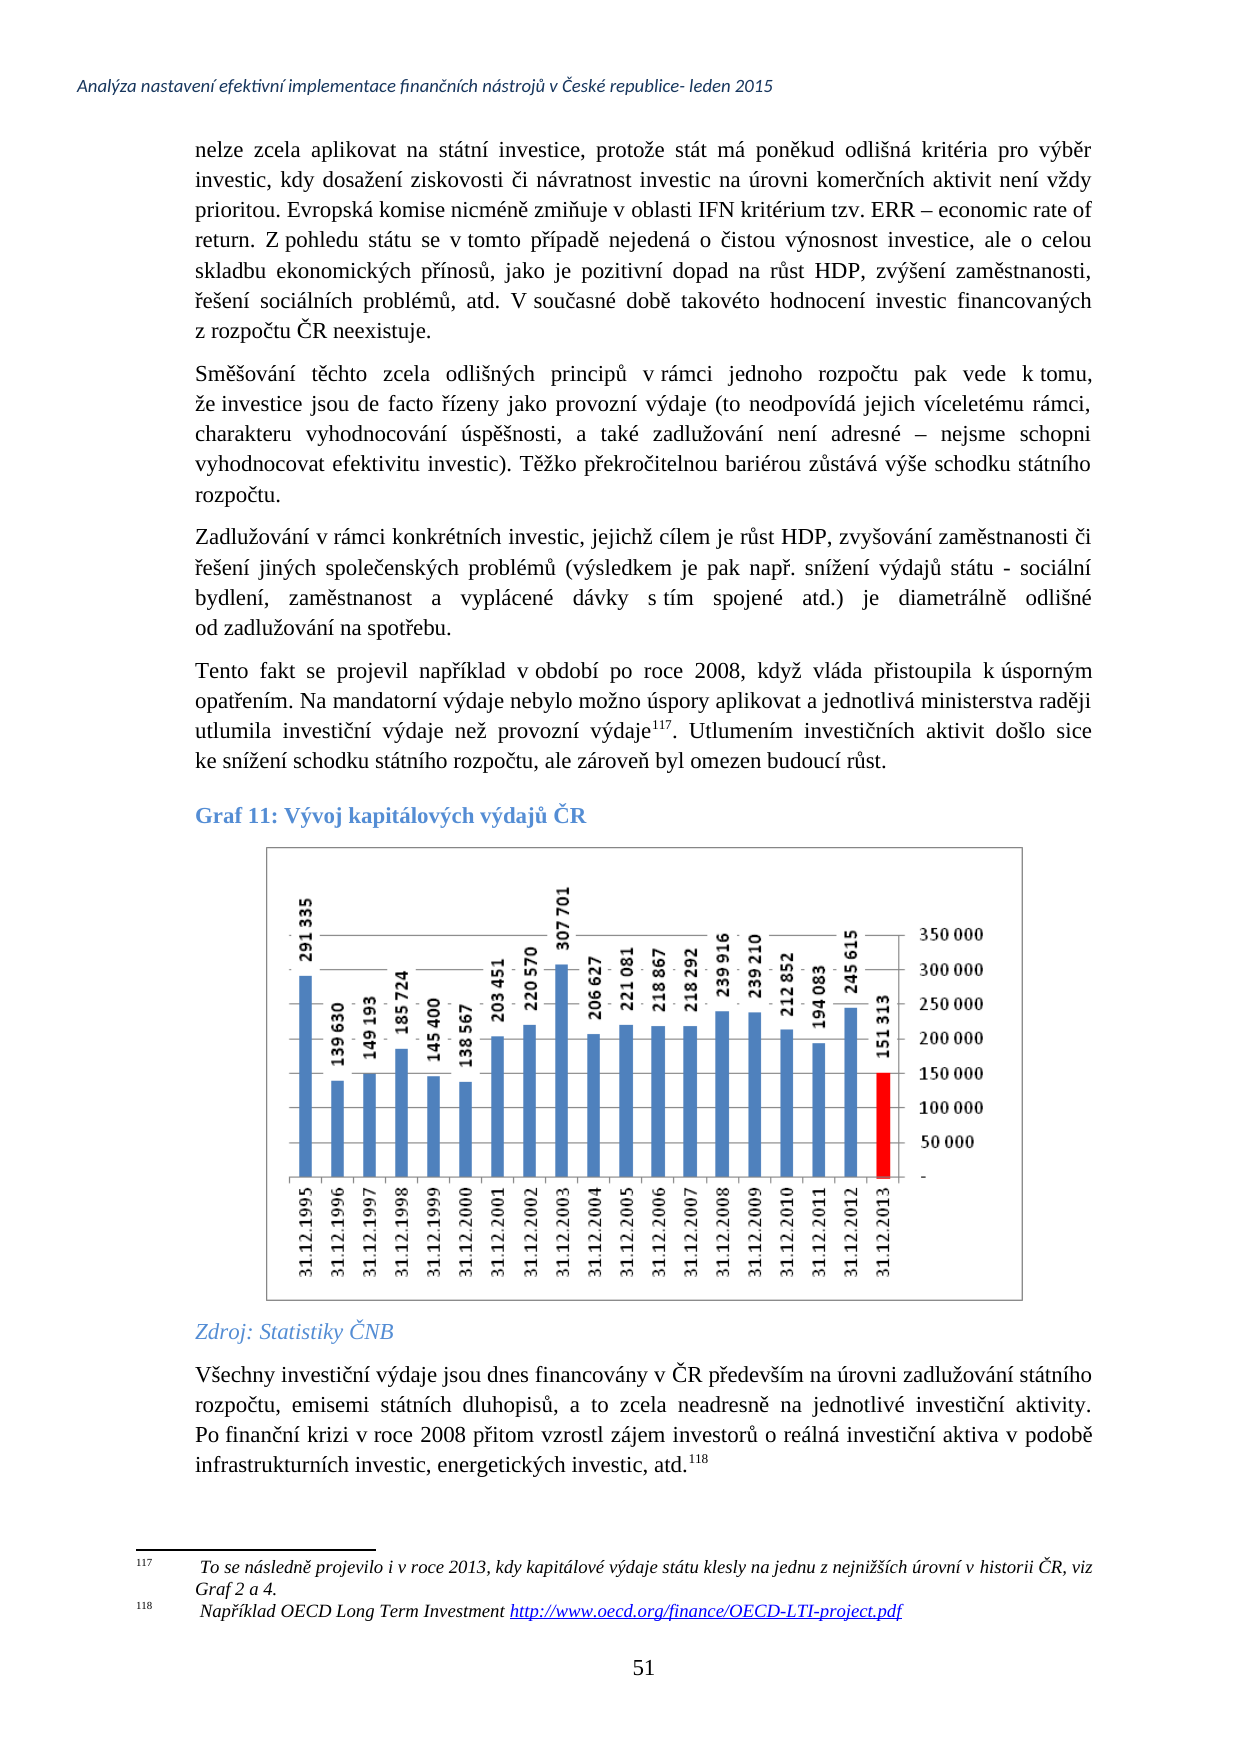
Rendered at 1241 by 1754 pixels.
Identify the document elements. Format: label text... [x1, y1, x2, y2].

text Zadlužování v rámci konkrétních investic, jejichž cílem je růst HDP, zvyšování zaměstnanosti či řešení jiných společenských problémů (výsledkem je pak např. snížení výdajů státu - sociální bydlení, zaměstnanost a vyplácené dávky s tím spojené atd.) je diametrálně odlišné od zadlužování na spotřebu. [195, 523, 1092, 640]
text Zdroj: Statistiky ČNB [195, 1318, 1092, 1344]
text Tento fakt se projevil například v období po roce 2008, když vláda přistoupila k úsporným opatřením. Na mandatorní výdaje nebylo možno úspory aplikovat a jednotlivá ministerstva raději utlumila investiční výdaje než provozní výdaje. Utlumením investičních aktivit došlo sice ke snížení schodku státního rozpočtu, ale zároveň byl omezen budoucí růst. [195, 657, 1092, 774]
text Všechny investiční výdaje jsou dnes financovány v ČR především na úrovni zadlužování státního rozpočtu, emisemi státních dluhopisů, a to zcela neadresně na jednotlivé investiční aktivity. Po finanční krizi v roce 2008 přitom vzrostl zájem investorů o reálná investiční aktiva v podobě infrastrukturních investic, energetických investic, atd. [195, 1361, 1092, 1478]
text Směšování těchto zcela odlišných principů v rámci jednoho rozpočtu pak vede k tomu, že investice jsou de facto řízeny jako provozní výdaje (to neodpovídá jejich víceletému rámci, charakteru vyhodnocování úspěšnosti, a také zadlužování není adresné – nejsme schopni vyhodnocovat efektivitu investic). Těžko překročitelnou bariérou zůstává výše schodku státního rozpočtu. [195, 360, 1092, 507]
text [195, 136, 1092, 343]
